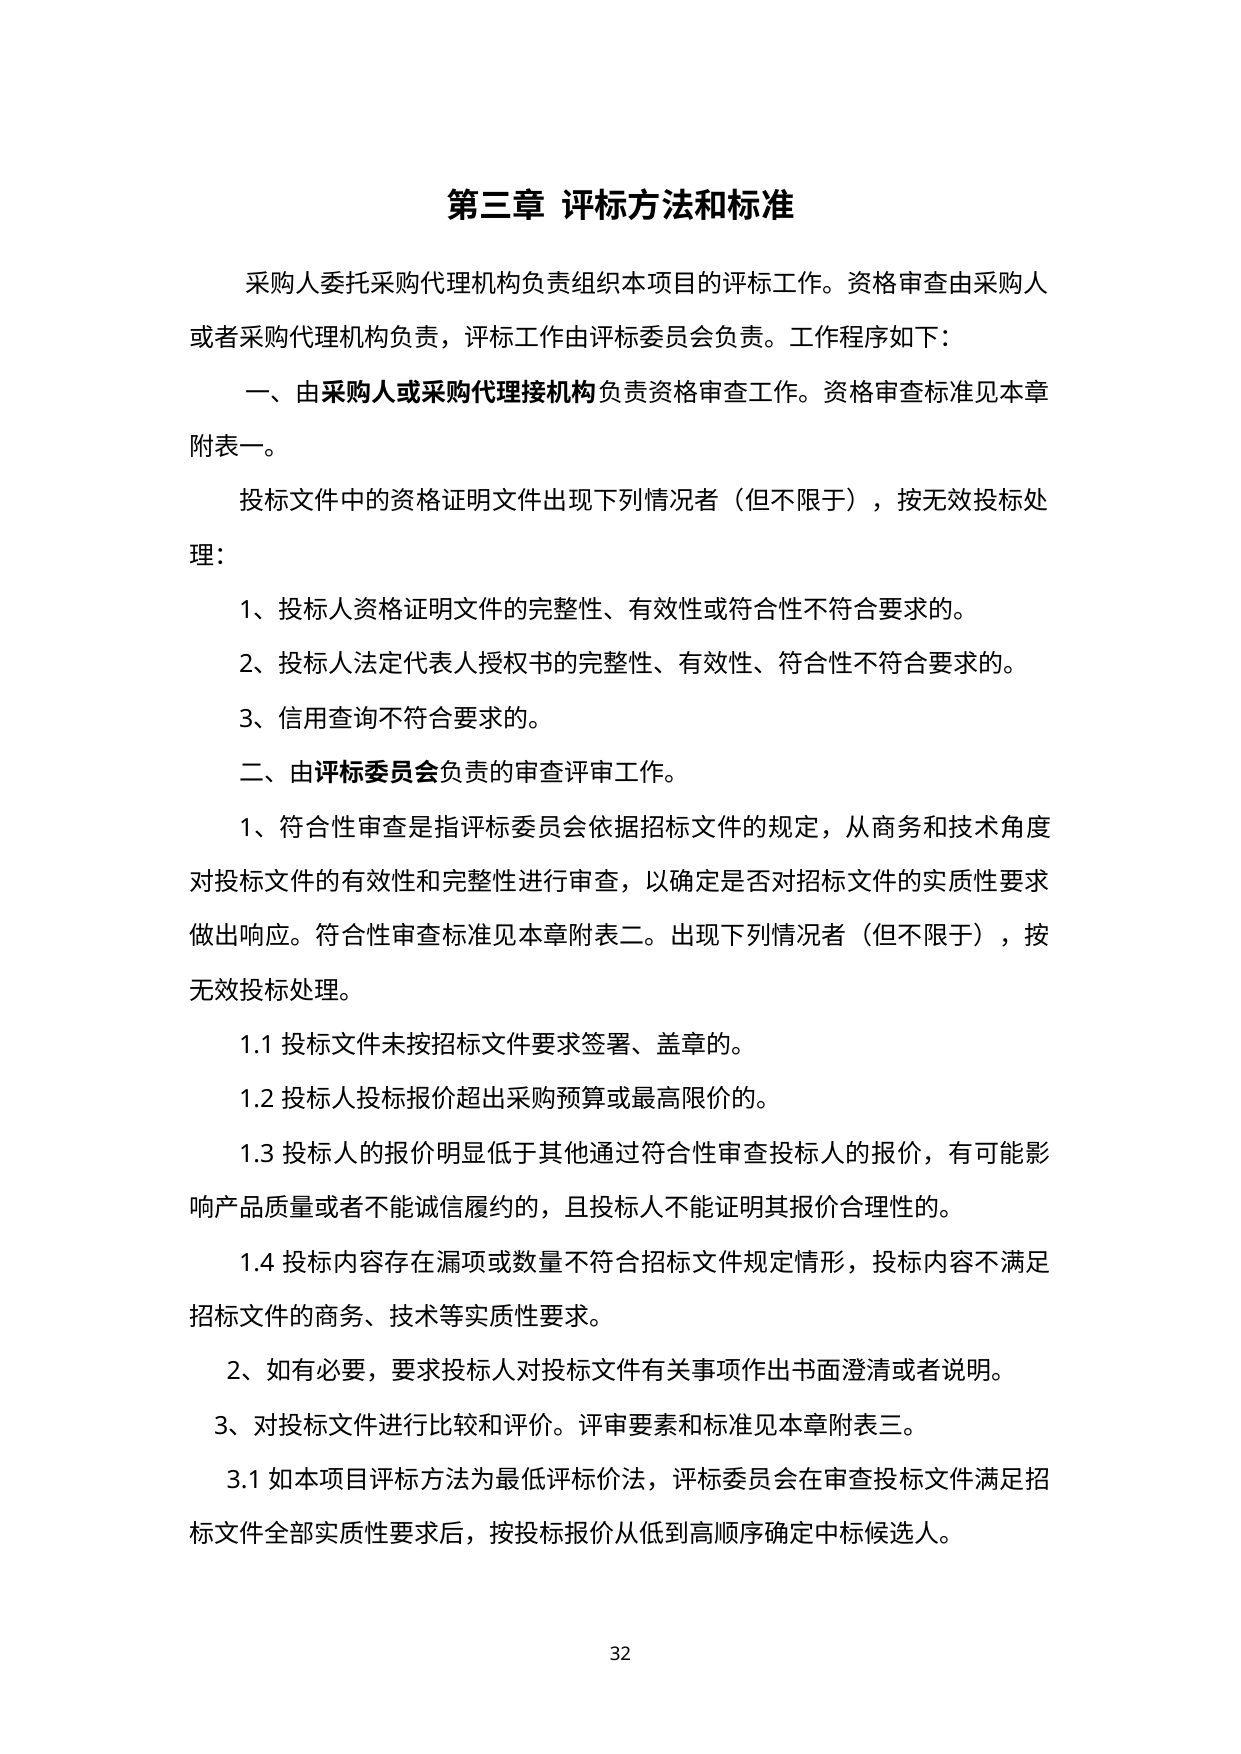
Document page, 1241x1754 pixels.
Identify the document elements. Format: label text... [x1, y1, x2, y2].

text 3、对投标文件进行比较和评价。评审要素和标准见本章附表三。 [189, 1405, 1051, 1441]
text 一、由采购人或采购代理接机构负责资格审查工作。资格审查标准见本章附表一。 [189, 372, 1051, 463]
text 1.2 投标人投标报价超出采购预算或最高限价的。 [189, 1079, 1051, 1115]
text 3.1 如本项目评标方法为最低评标价法，评标委员会在审查投标文件满足招标文件全部实质性要求后，按投标报价从低到高顺序确定中标候选人。 [189, 1459, 1051, 1550]
text 1.3 投标人的报价明显低于其他通过符合性审查投标人的报价，有可能影响产品质量或者不能诚信履约的，且投标人不能证明其报价合理性的。 [189, 1133, 1051, 1224]
text 采购人委托采购代理机构负责组织本项目的评标工作。资格审查由采购人或者采购代理机构负责，评标工作由评标委员会负责。工作程序如下： [189, 263, 1051, 354]
text 投标文件中的资格证明文件出现下列情况者（但不限于），按无效投标处理： [189, 481, 1051, 571]
text 2、如有必要，要求投标人对投标文件有关事项作出书面澄清或者说明。 [189, 1351, 1051, 1387]
text 第三章 评标方法和标准 [189, 178, 1051, 227]
text 1.1 投标文件未按招标文件要求签署、盖章的。 [189, 1024, 1051, 1061]
text 3、信用查询不符合要求的。 [189, 698, 1051, 734]
text 1、符合性审查是指评标委员会依据招标文件的规定，从商务和技术角度对投标文件的有效性和完整性进行审查，以确定是否对招标文件的实质性要求做出响应。符合性审查标准见本章附表二。出现下列情况者（但不限于），按无效投标处理。 [189, 807, 1051, 1006]
text 1.4 投标内容存在漏项或数量不符合招标文件规定情形，投标内容不满足招标文件的商务、技术等实质性要求。 [189, 1242, 1051, 1333]
text 1、投标人资格证明文件的完整性、有效性或符合性不符合要求的。 [189, 589, 1051, 626]
text 2、投标人法定代表人授权书的完整性、有效性、符合性不符合要求的。 [189, 644, 1051, 680]
text 二、由评标委员会负责的审查评审工作。 [189, 753, 1051, 789]
